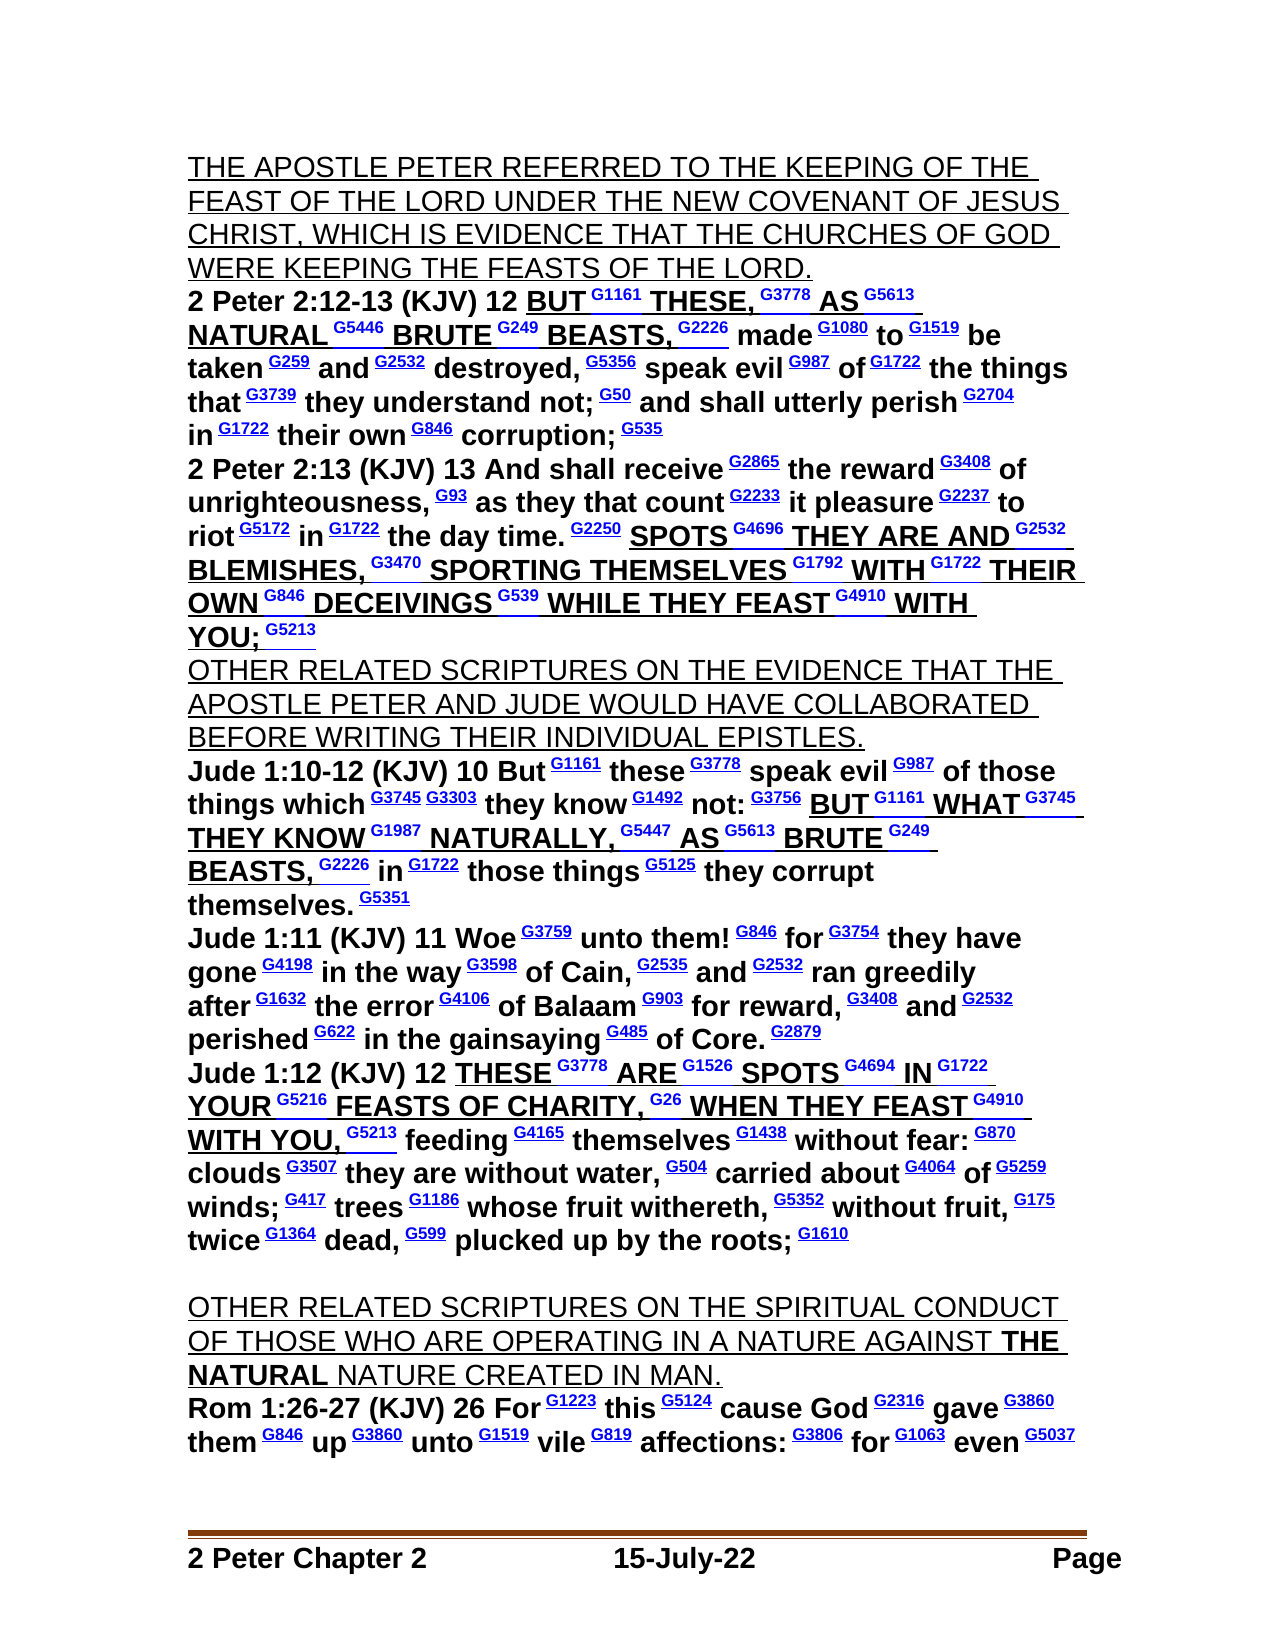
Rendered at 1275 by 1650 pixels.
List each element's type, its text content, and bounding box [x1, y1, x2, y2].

text THE APOSTLE PETER REFERRED TO THE KEEPING OF THE FEAST OF THE LORD UNDER THE NEW COVENANT OF JESUS CHRIST, WHICH IS EVIDENCE THAT THE CHURCHES OF GOD WERE KEEPING THE FEASTS OF THE LORD. [187, 150, 1087, 284]
text OTHER RELATED SCRIPTURES ON THE EVIDENCE THAT THE APOSTLE PETER AND JUDE WOULD HAVE COLLABORATED BEFORE WRITING THEIR INDIVIDUAL EPISTLES. [187, 653, 1087, 754]
text Jude 1:11 (KJV) 11 Woe G3759 unto them! G846 for G3754 they have gone G4198 in the way G3598 of Cain, G2535 and G2532 ran greedily after G1632 the error G4106 of Balaam G903 for reward, G3408 and G2532 perished G622 in the gainsaying G485 of Core. G2879 [187, 921, 1087, 1056]
text 2 Peter 2:13 (KJV) 13 And shall receive G2865 the reward G3408 of unrighteousness, G93 as they that count G2233 it pleasure G2237 to riot G5172 in G1722 the day time. G2250 SPOTS G4696 THEY ARE AND G2532 BLEMISHES, G3470 SPORTING THEMSELVES G1792 WITH G1722 THEIR OWN G846 DECEIVINGS G539 WHILE THEY FEAST G4910 WITH YOU; G5213 [187, 452, 1087, 653]
text OTHER RELATED SCRIPTURES ON THE SPIRITUAL CONDUCT OF THOSE WHO ARE OPERATING IN A NATURE AGAINST THE NATURAL NATURE CREATED IN MAN. [187, 1290, 1087, 1391]
text 2 Peter 2:12-13 (KJV) 12 BUT G1161 THESE, G3778 AS G5613 NATURAL G5446 BRUTE G249 BEASTS, G2226 made G1080 to G1519 be taken G259 and G2532 destroyed, G5356 speak evil G987 of G1722 the things that G3739 they understand not; G50 and shall utterly perish G2704 in G1722 their own G846 corruption; G535 [187, 284, 1087, 452]
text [187, 1391, 1087, 1458]
text Jude 1:10-12 (KJV) 10 But G1161 these G3778 speak evil G987 of those things which G3745 G3303 they know G1492 not: G3756 BUT G1161 WHAT G3745 THEY KNOW G1987 NATURALLY, G5447 AS G5613 BRUTE G249 BEASTS, G2226 in G1722 those things G5125 they corrupt themselves. G5351 [187, 754, 1087, 921]
text Jude 1:12 (KJV) 12 THESE G3778 ARE G1526 SPOTS G4694 IN G1722 YOUR G5216 FEASTS OF CHARITY, G26 WHEN THEY FEAST G4910 WITH YOU, G5213 feeding G4165 themselves G1438 without fear: G870 clouds G3507 they are without water, G504 carried about G4064 of G5259 winds; G417 trees G1186 whose fruit withereth, G5352 without fruit, G175 twice G1364 dead, G599 plucked up by the roots; G1610 [187, 1056, 1087, 1257]
